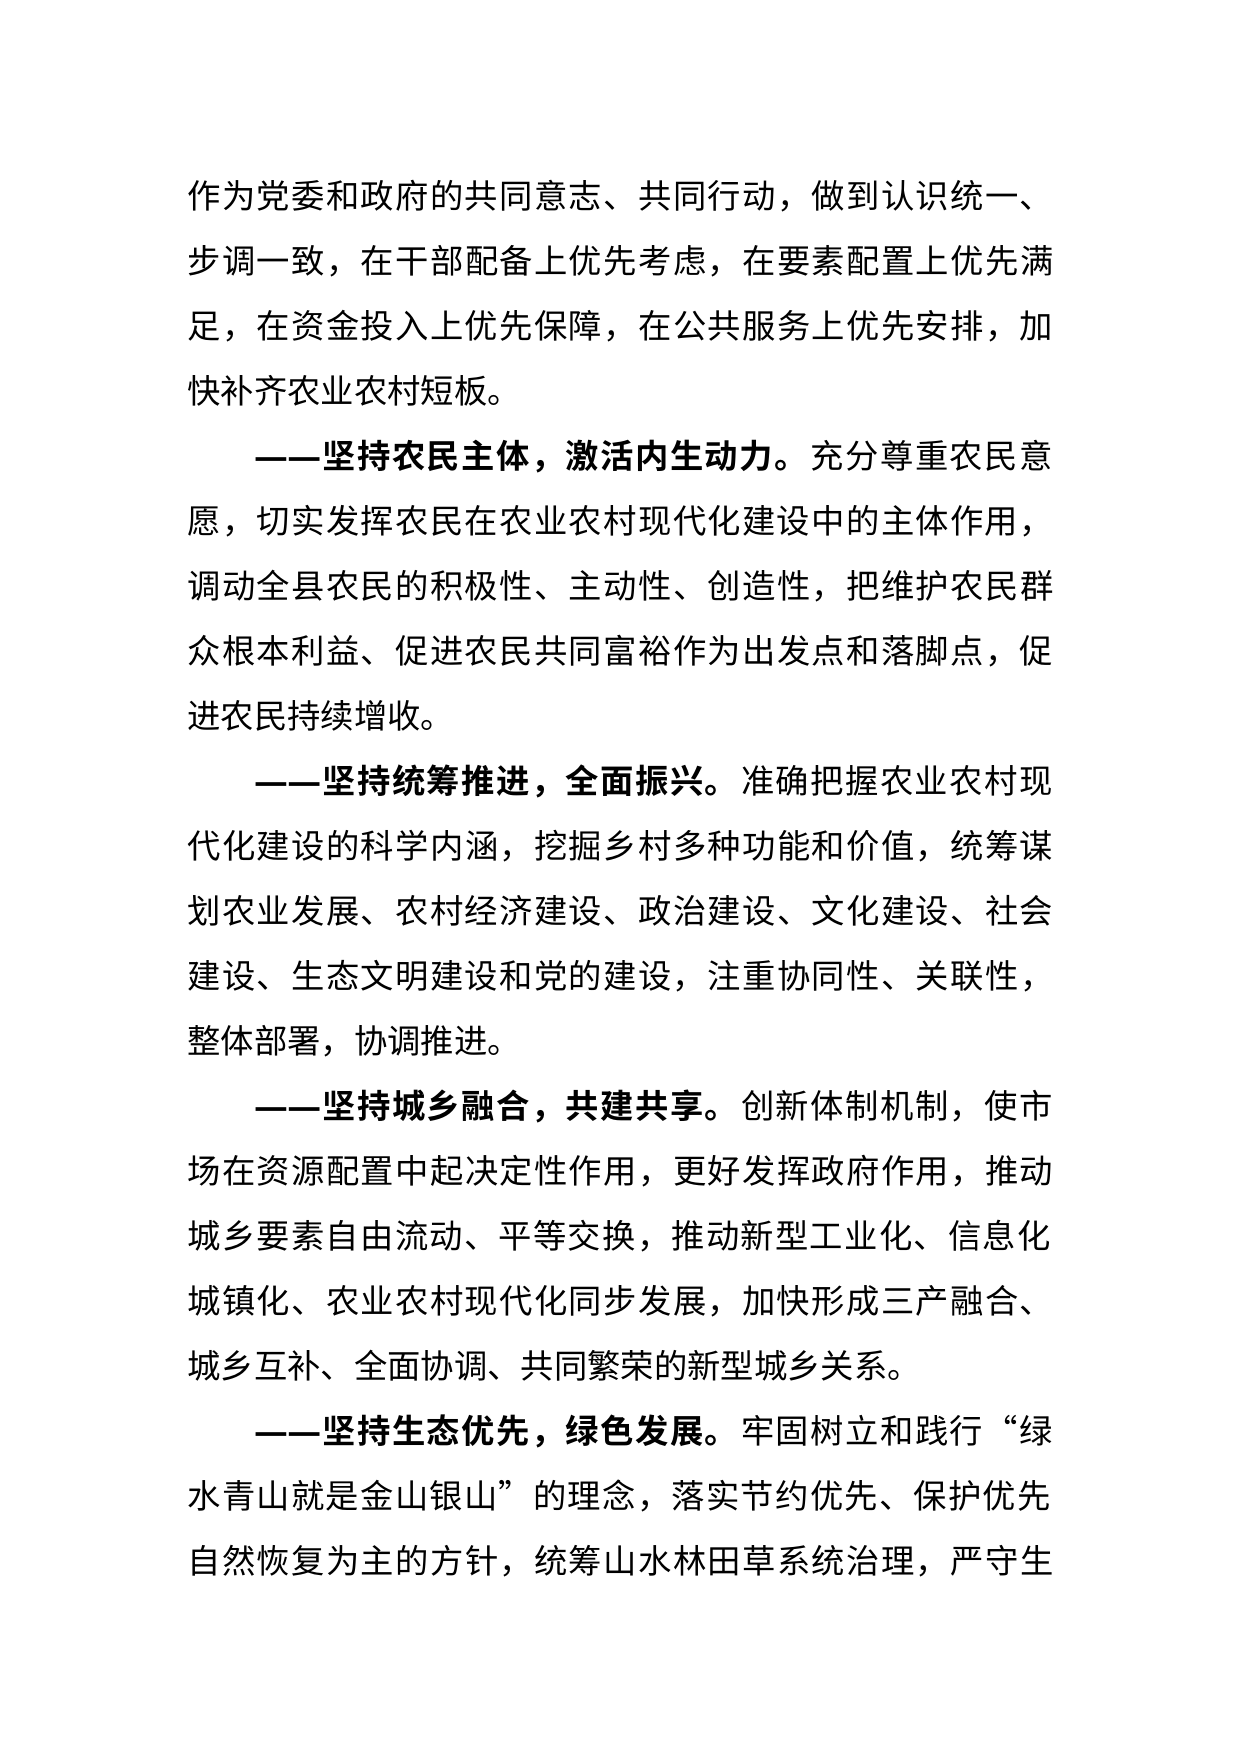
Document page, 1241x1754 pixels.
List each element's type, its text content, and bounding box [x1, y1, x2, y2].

text ——坚持城乡融合，共建共享。创新体制机制，使市场在资源配置中起决定性作用，更好发挥政府作用，推动城乡要素自由流动、平等交换，推动新型工业化、信息化、城镇化、农业农村现代化同步发展，加快形成三产融合、城乡互补、全面协调、共同繁荣的新型城乡关系。 [187, 1072, 1053, 1397]
text ——坚持农民主体，激活内生动力。充分尊重农民意愿，切实发挥农民在农业农村现代化建设中的主体作用，调动全县农民的积极性、主动性、创造性，把维护农民群众根本利益、促进农民共同富裕作为出发点和落脚点，促进农民持续增收。 [187, 422, 1053, 747]
text ——坚持统筹推进，全面振兴。准确把握农业农村现代化建设的科学内涵，挖掘乡村多种功能和价值，统筹谋划农业发展、农村经济建设、政治建设、文化建设、社会建设、生态文明建设和党的建设，注重协同性、关联性，整体部署，协调推进。 [187, 747, 1053, 1072]
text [187, 1397, 1053, 1592]
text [187, 162, 1053, 422]
